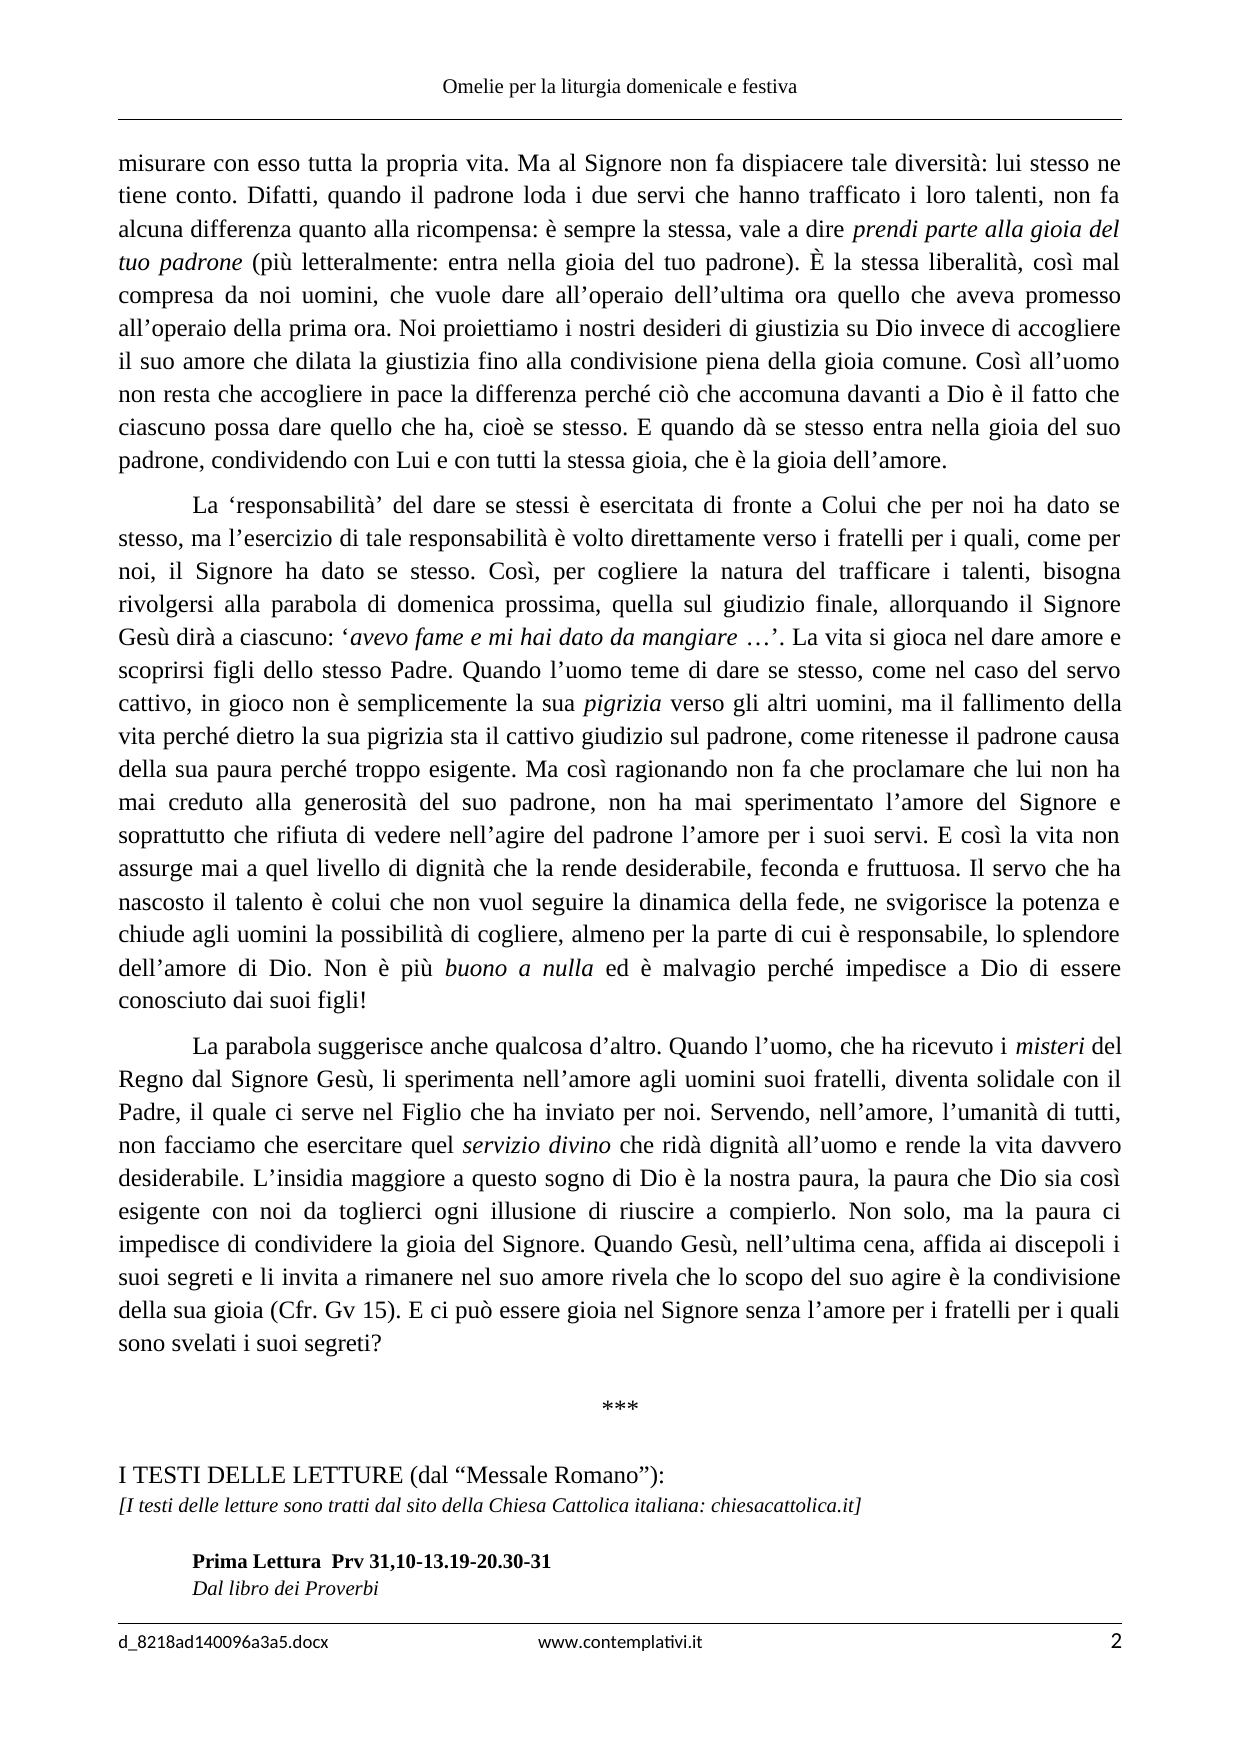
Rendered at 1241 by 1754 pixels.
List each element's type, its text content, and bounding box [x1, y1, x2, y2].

text I TESTI DELLE LETTURE (dal “Messale Romano”): [118, 1460, 1122, 1489]
text *** [118, 1394, 1122, 1423]
text Dal libro dei Proverbi [118, 1576, 1122, 1600]
text Prima Lettura Prv 31,10-13.19-20.30-31 [118, 1549, 1122, 1573]
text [118, 148, 1122, 473]
text [I testi delle letture sono tratti dal sito della Chiesa Cattolica italiana: chiesacattolica.it] [118, 1493, 1122, 1517]
text La ‘responsabilità’ del dare se stessi è esercitata di fronte a Colui che per noi ha dato se stesso, ma l’esercizio di tale responsabilità è volto direttamente verso i fratelli per i quali, come per noi, il Signore ha dato se stesso. Così, per cogliere la natura del trafficare i talenti, bisogna rivolgersi alla parabola di domenica prossima, quella sul giudizio finale, allorquando il Signore Gesù dirà a ciascuno: ‘avevo fame e mi hai dato da mangiare …’. La vita si gioca nel dare amore e scoprirsi figli dello stesso Padre. Quando l’uomo teme di dare se stesso, come nel caso del servo cattivo, in gioco non è semplicemente la sua pigrizia verso gli altri uomini, ma il fallimento della vita perché dietro la sua pigrizia sta il cattivo giudizio sul padrone, come ritenesse il padrone causa della sua paura perché troppo esigente. Ma così ragionando non fa che proclamare che lui non ha mai creduto alla generosità del suo padrone, non ha mai sperimentato l’amore del Signore e soprattutto che rifiuta di vedere nell’agire del padrone l’amore per i suoi servi. E così la vita non assurge mai a quel livello di dignità che la rende desiderabile, feconda e fruttuosa. Il servo che ha nascosto il talento è colui che non vuol seguire la dinamica della fede, ne svigorisce la potenza e chiude agli uomini la possibilità di cogliere, almeno per la parte di cui è responsabile, lo splendore dell’amore di Dio. Non è più buono a nulla ed è malvagio perché impedisce a Dio di essere conosciuto dai suoi figli! [118, 490, 1122, 1014]
text La parabola suggerisce anche qualcosa d’altro. Quando l’uomo, che ha ricevuto i misteri del Regno dal Signore Gesù, li sperimenta nell’amore agli uomini suoi fratelli, diventa solidale con il Padre, il quale ci serve nel Figlio che ha inviato per noi. Servendo, nell’amore, l’umanità di tutti, non facciamo che esercitare quel servizio divino che ridà dignità all’uomo e rende la vita davvero desiderabile. L’insidia maggiore a questo sogno di Dio è la nostra paura, la paura che Dio sia così esigente con noi da toglierci ogni illusione di riuscire a compierlo. Non solo, ma la paura ci impedisce di condividere la gioia del Signore. Quando Gesù, nell’ultima cena, affida ai discepoli i suoi segreti e li invita a rimanere nel suo amore rivela che lo scopo del suo agire è la condivisione della sua gioia (Cfr. Gv 15). E ci può essere gioia nel Signore senza l’amore per i fratelli per i quali sono svelati i suoi segreti? [118, 1031, 1122, 1357]
